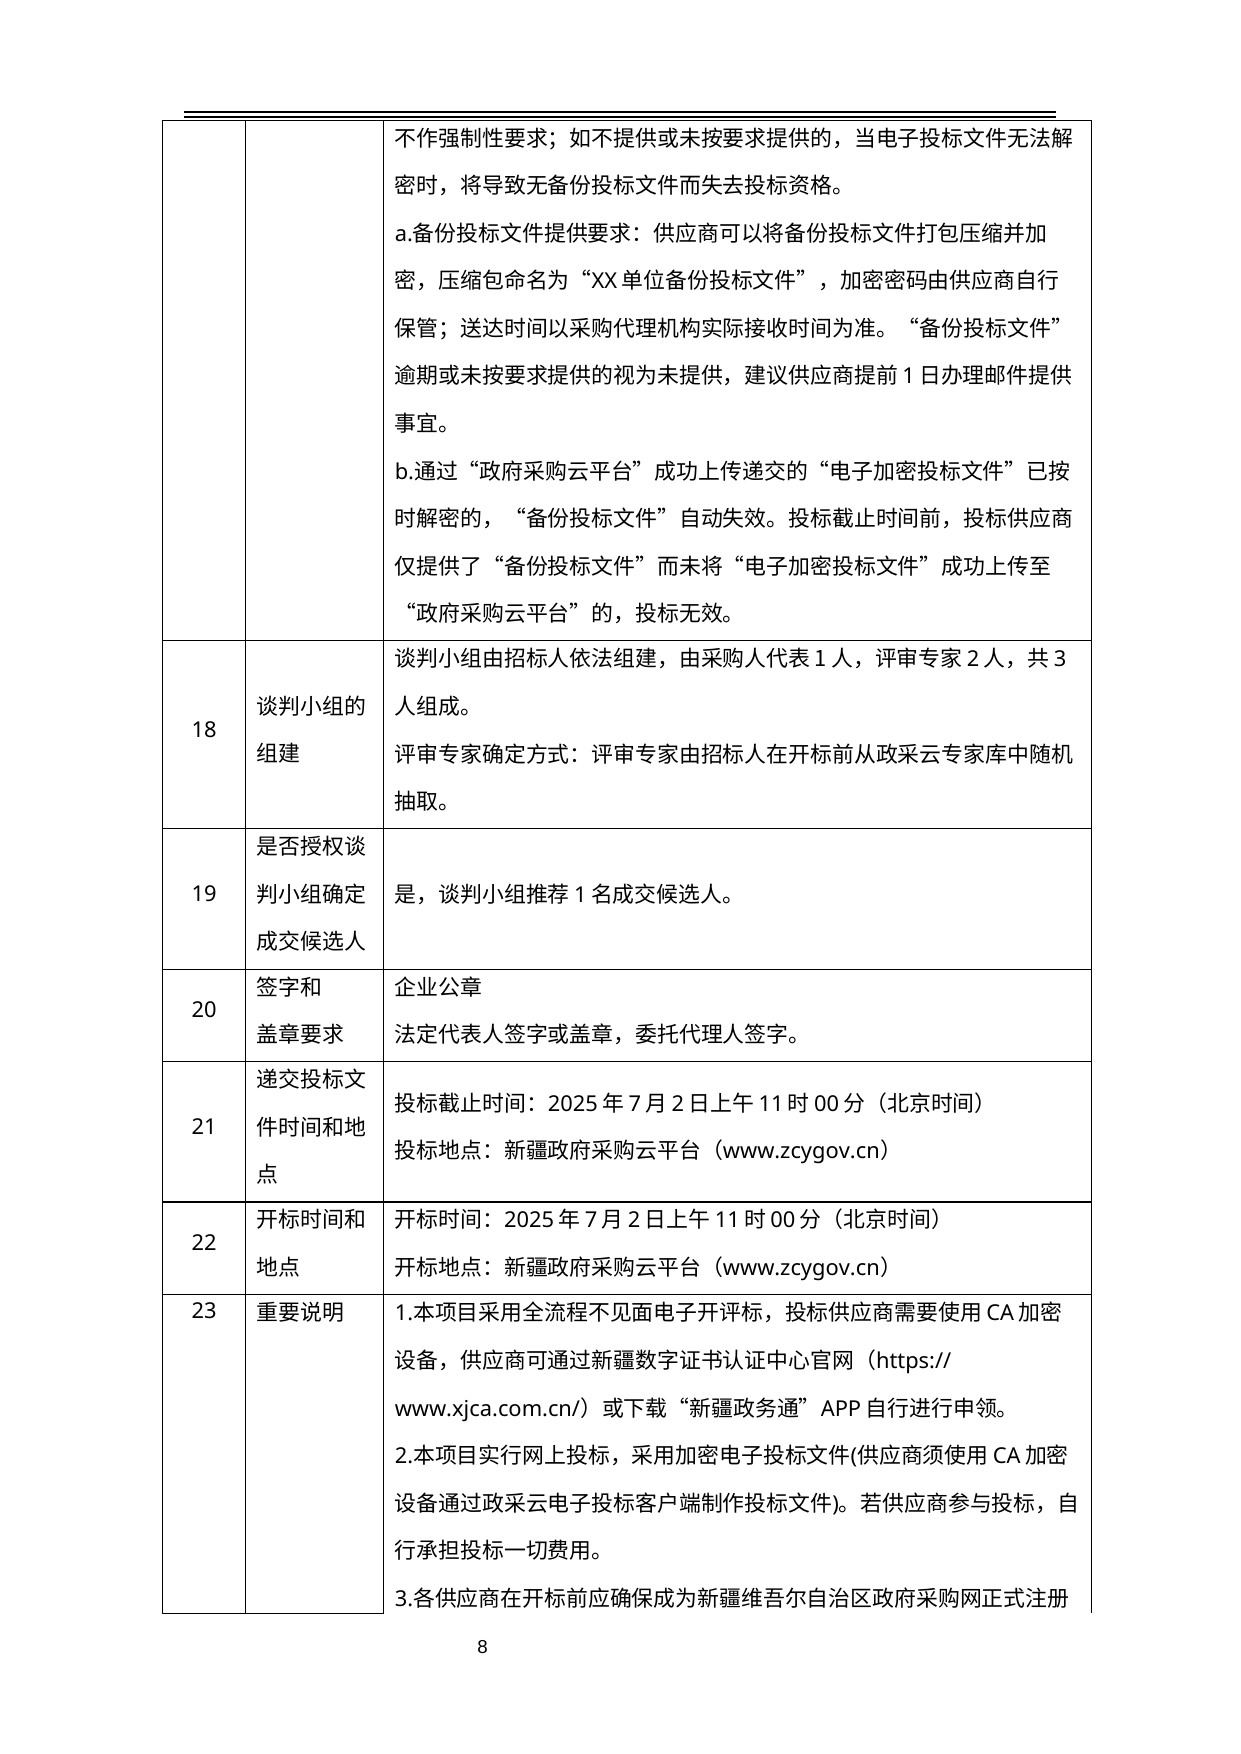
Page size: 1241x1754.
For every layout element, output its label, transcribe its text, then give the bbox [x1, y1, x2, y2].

table_cell 开标时间和地点 [246, 1203, 383, 1294]
table_cell 18 [163, 641, 245, 828]
table_cell 21 [163, 1062, 245, 1201]
table_cell 递交投标文件时间和地点 [246, 1062, 383, 1201]
table_cell 签字和 盖章要求 [246, 970, 383, 1061]
table_cell 23 [163, 1295, 245, 1613]
table_cell 重要说明 [246, 1295, 383, 1613]
table_cell 20 [163, 970, 245, 1061]
table_cell 22 [163, 1203, 245, 1294]
table_cell 投标截止时间：2025年7月2日上午11时00分（北京时间） 投标地点：新疆政府采购云平台（www.zcygov.cn） [384, 1062, 1091, 1201]
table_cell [384, 1295, 1091, 1613]
table_cell 企业公章 法定代表人签字或盖章，委托代理人签字。 [384, 970, 1091, 1061]
table_cell 是否授权谈判小组确定成交候选人 [246, 829, 383, 968]
table_cell 谈判小组由招标人依法组建，由采购人代表1人，评审专家2人，共3人组成。 评审专家确定方式：评审专家由招标人在开标前从政采云专家库中随机抽取。 [384, 641, 1091, 828]
table_cell 谈判小组的组建 [246, 641, 383, 828]
table_cell 开标时间：2025年7月2日上午11时00分（北京时间） 开标地点：新疆政府采购云平台（www.zcygov.cn） [384, 1203, 1091, 1294]
table_cell 19 [163, 829, 245, 968]
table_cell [384, 121, 1091, 640]
table_cell 是，谈判小组推荐1名成交候选人。 [384, 829, 1091, 968]
